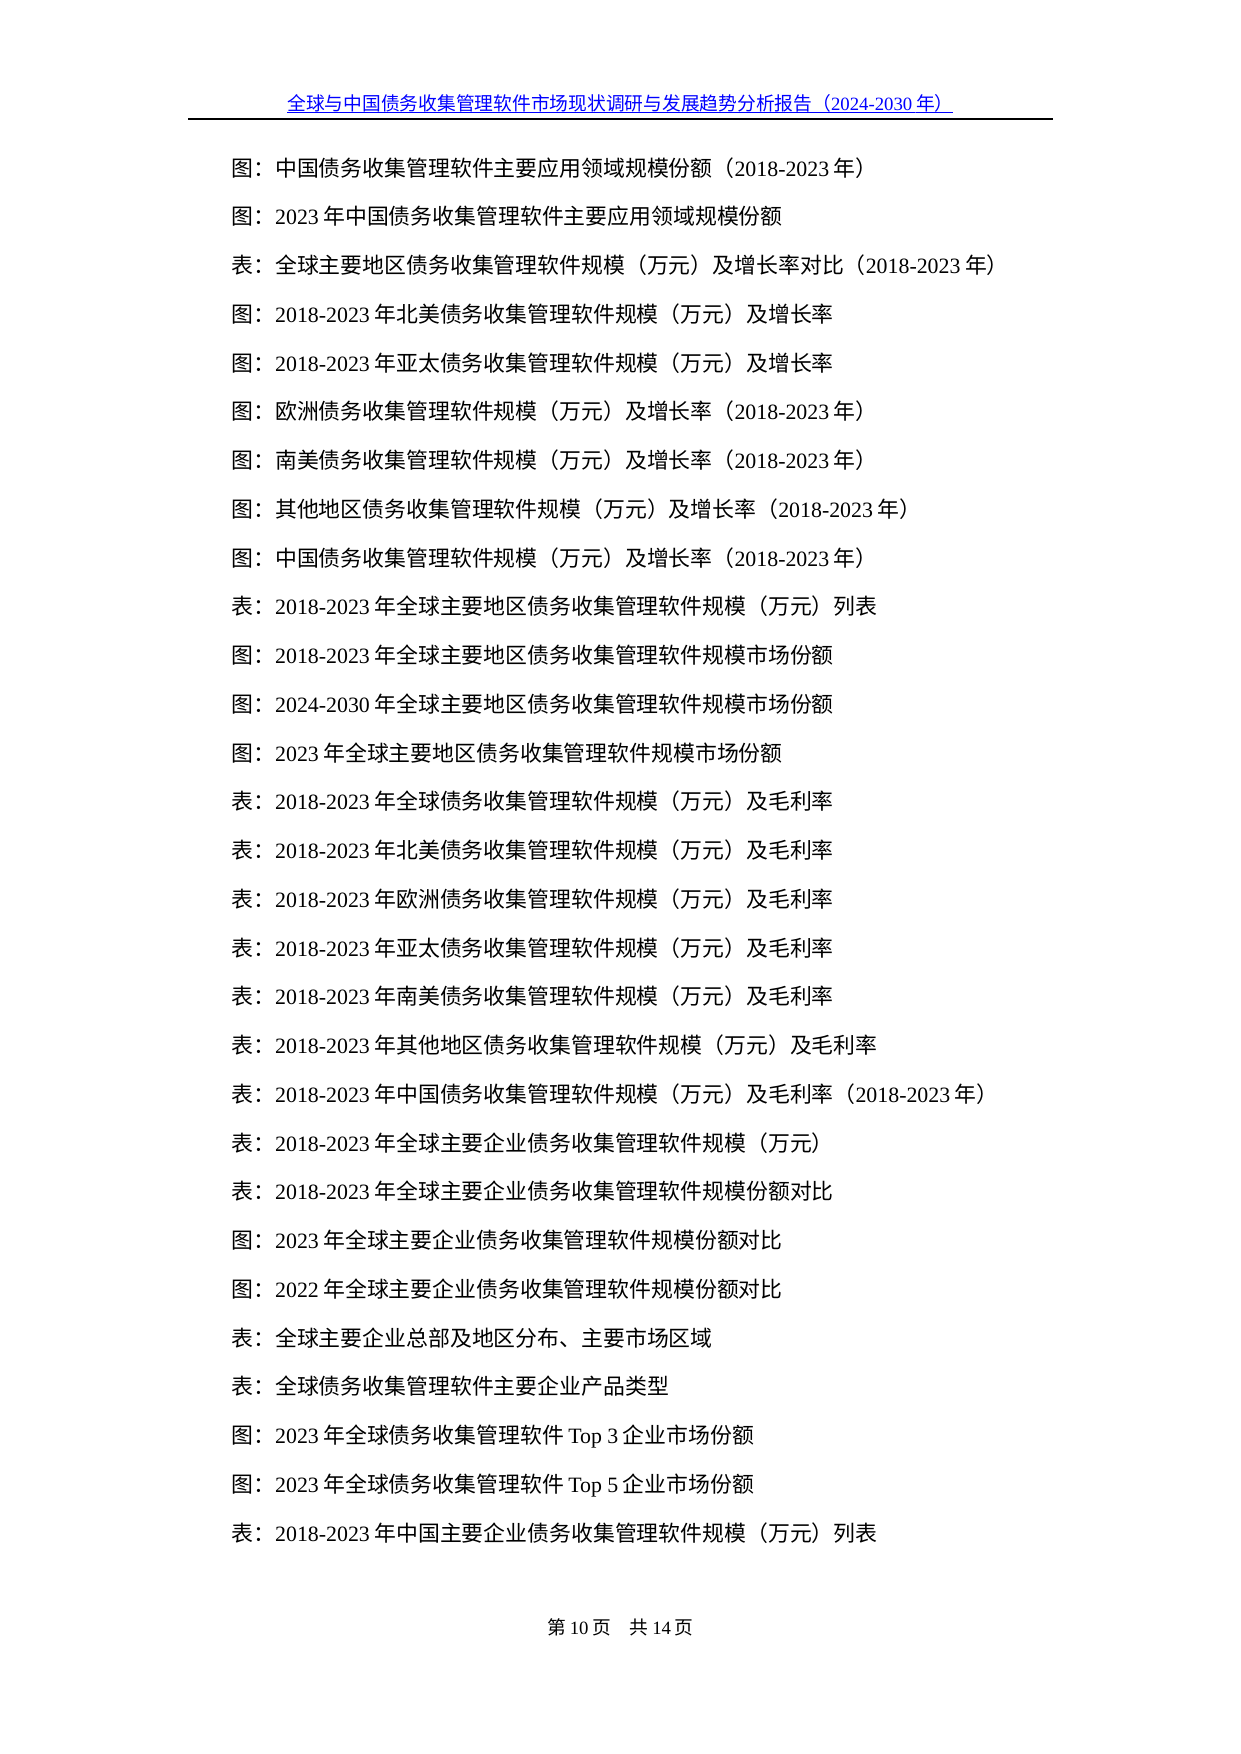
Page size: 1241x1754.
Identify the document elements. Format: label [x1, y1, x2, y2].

text [187, 150, 1053, 1548]
